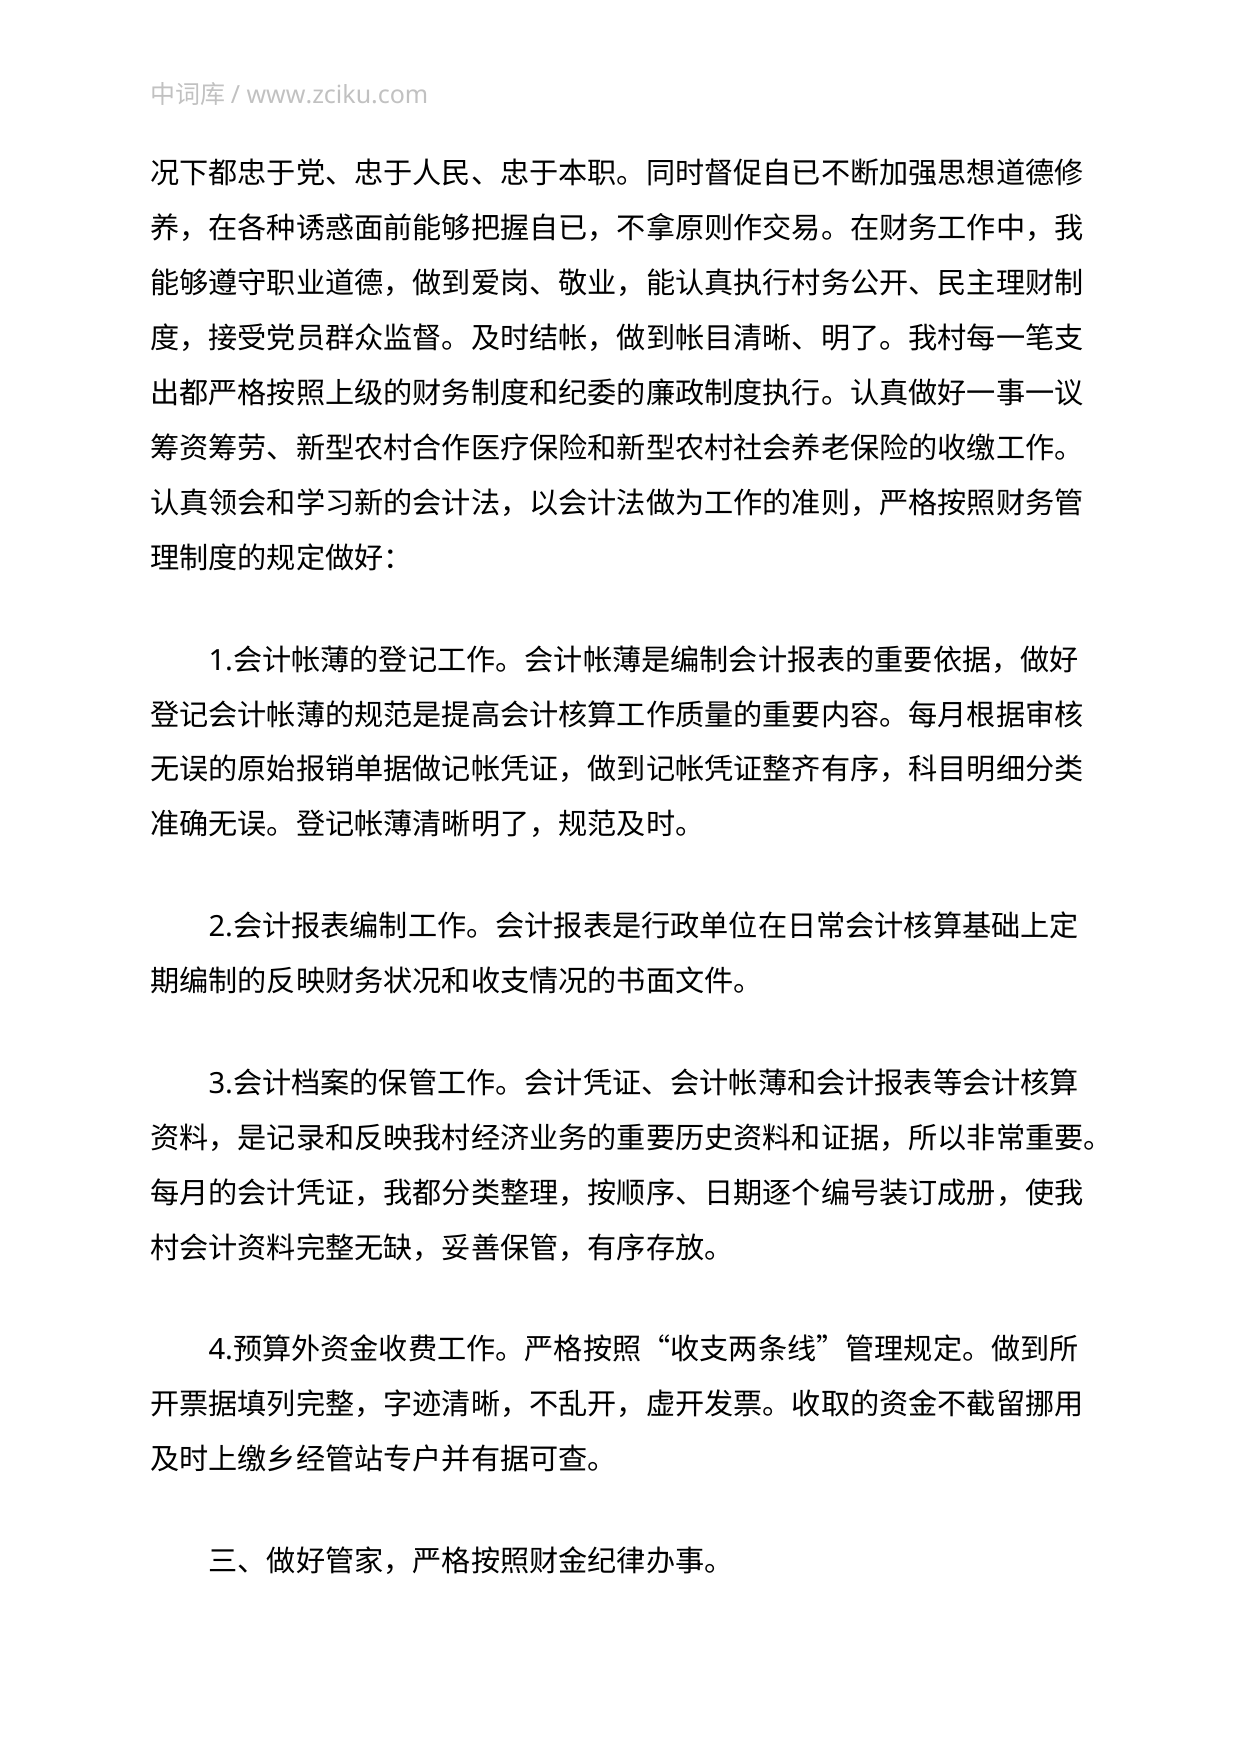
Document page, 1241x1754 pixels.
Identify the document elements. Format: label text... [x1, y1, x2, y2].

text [150, 150, 1090, 577]
text 2.会计报表编制工作。会计报表是行政单位在日常会计核算基础上定期编制的反映财务状况和收支情况的书面文件。 [150, 903, 1090, 1000]
text 4.预算外资金收费工作。严格按照“收支两条线”管理规定。做到所开票据填列完整，字迹清晰，不乱开，虚开发票。收取的资金不截留挪用及时上缴乡经管站专户并有据可查。 [150, 1326, 1090, 1478]
text 1.会计帐薄的登记工作。会计帐薄是编制会计报表的重要依据，做好登记会计帐薄的规范是提高会计核算工作质量的重要内容。每月根据审核无误的原始报销单据做记帐凭证，做到记帐凭证整齐有序，科目明细分类准确无误。登记帐薄清晰明了，规范及时。 [150, 636, 1090, 843]
text 3.会计档案的保管工作。会计凭证、会计帐薄和会计报表等会计核算资料，是记录和反映我村经济业务的重要历史资料和证据，所以非常重要。每月的会计凭证，我都分类整理，按顺序、日期逐个编号装订成册，使我村会计资料完整无缺，妥善保管，有序存放。 [150, 1059, 1090, 1266]
text 三、做好管家，严格按照财金纪律办事。 [150, 1538, 1090, 1580]
